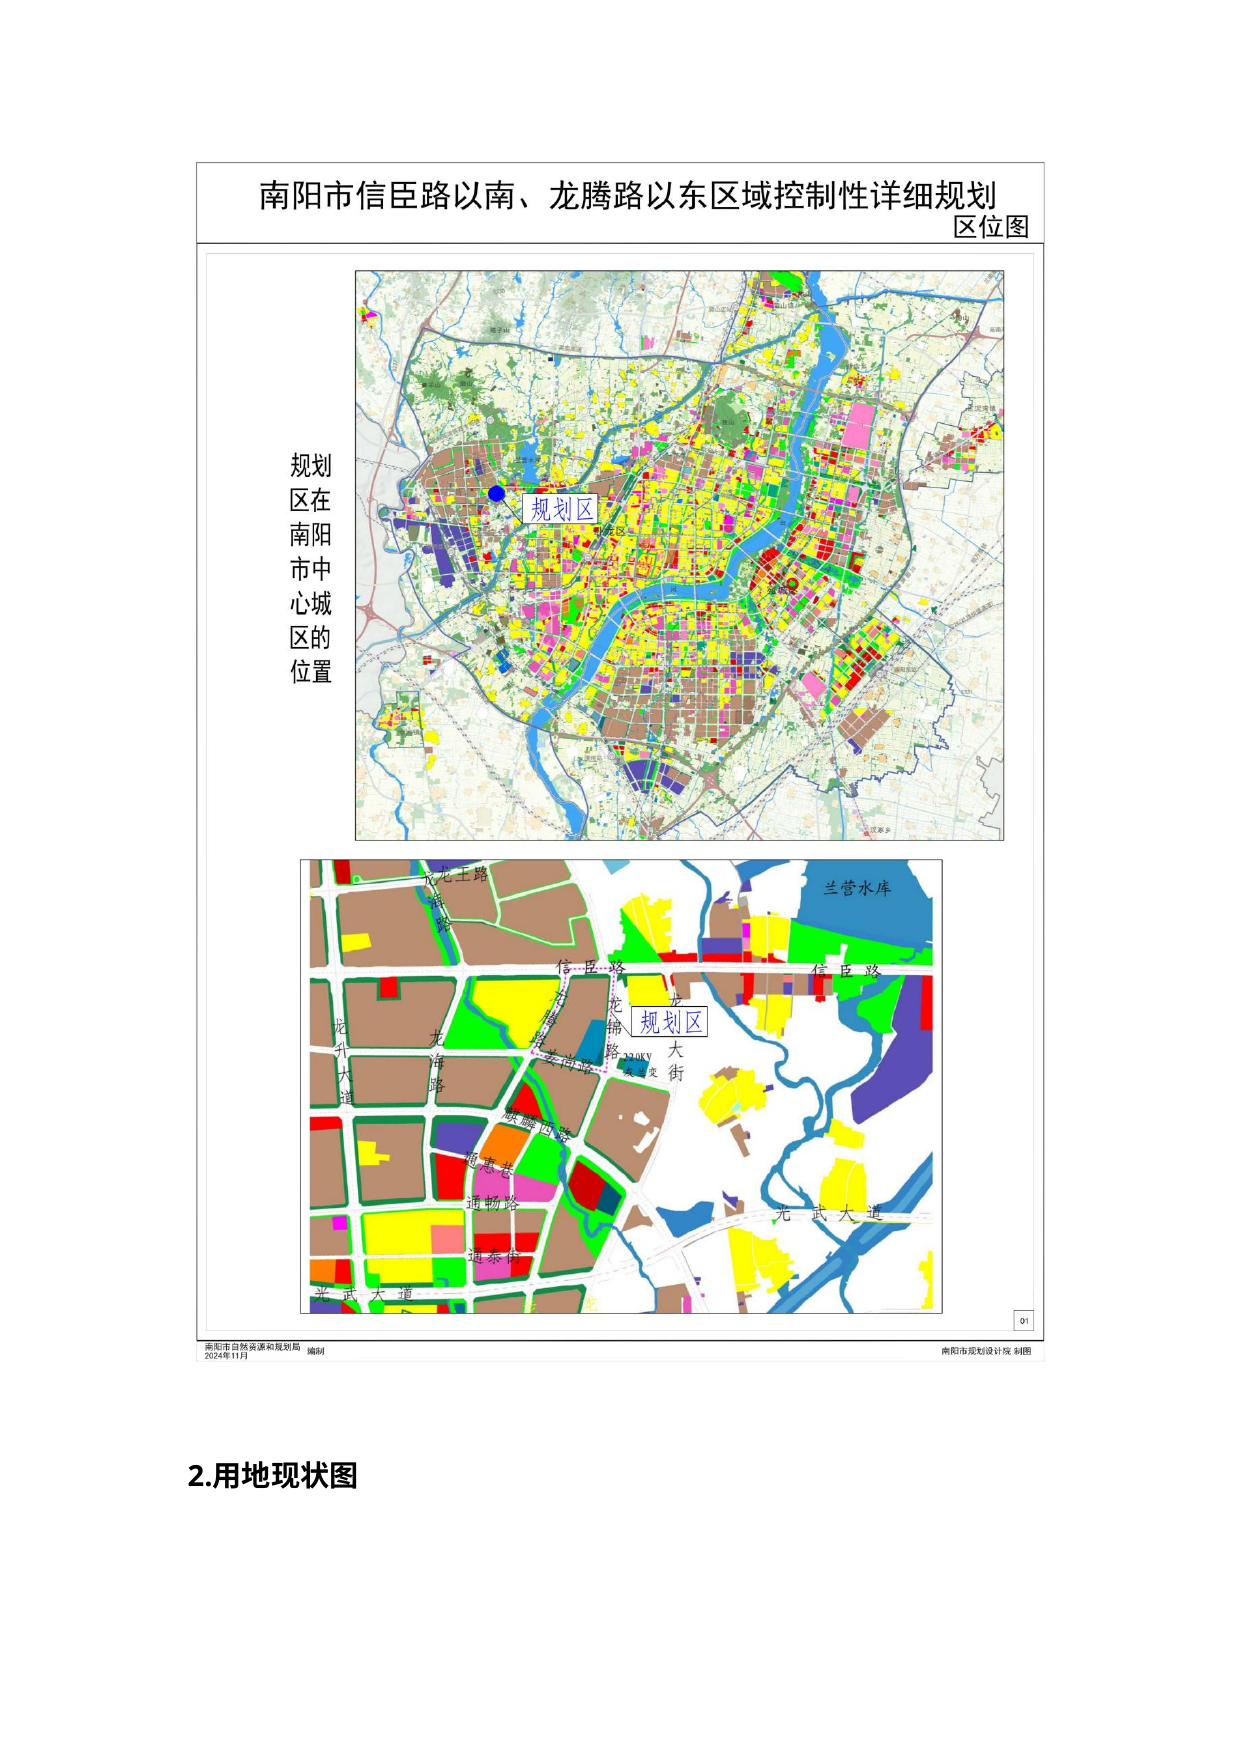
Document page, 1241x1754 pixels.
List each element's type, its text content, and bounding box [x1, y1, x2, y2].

picture [187, 150, 1053, 1374]
list 2.用地现状图 [187, 1452, 1053, 1495]
